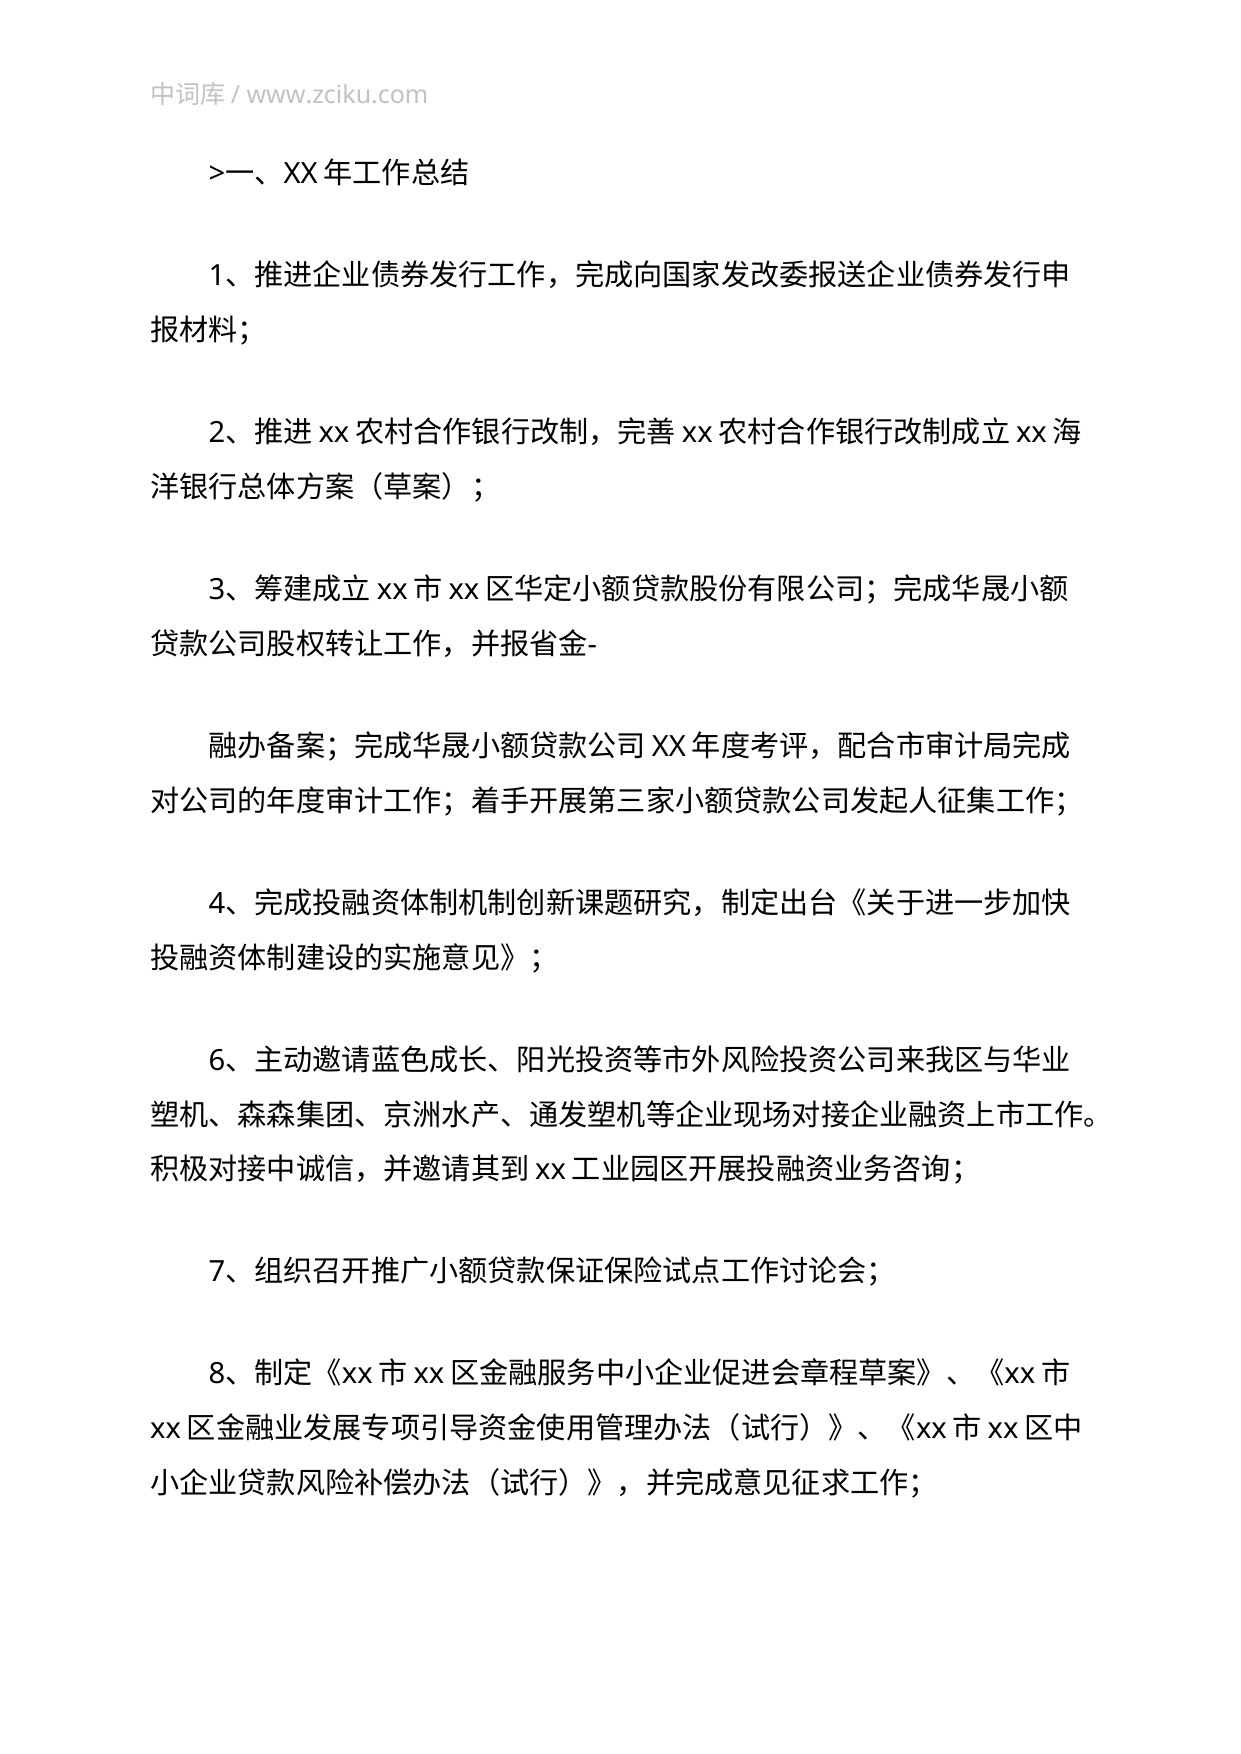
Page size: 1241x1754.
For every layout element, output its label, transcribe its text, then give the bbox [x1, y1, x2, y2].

text 8、制定《xx市xx区金融服务中小企业促进会章程草案》、《xx市xx区金融业发展专项引导资金使用管理办法（试行）》、《xx市xx区中小企业贷款风险补偿办法（试行）》，并完成意见征求工作； [150, 1350, 1090, 1502]
text >一、XX年工作总结 [150, 150, 1090, 192]
text 4、完成投融资体制机制创新课题研究，制定出台《关于进一步加快投融资体制建设的实施意见》； [150, 879, 1090, 977]
text 2、推进xx农村合作银行改制，完善xx农村合作银行改制成立xx海洋银行总体方案（草案）； [150, 409, 1090, 506]
text 3、筹建成立xx市xx区华定小额贷款股份有限公司；完成华晟小额贷款公司股权转让工作，并报省金- [150, 566, 1090, 663]
text 1、推进企业债券发行工作，完成向国家发改委报送企业债券发行申报材料； [150, 252, 1090, 349]
text 7、组织召开推广小额贷款保证保险试点工作讨论会； [150, 1248, 1090, 1290]
text 融办备案；完成华晟小额贷款公司XX年度考评，配合市审计局完成对公司的年度审计工作；着手开展第三家小额贷款公司发起人征集工作； [150, 722, 1090, 820]
text 6、主动邀请蓝色成长、阳光投资等市外风险投资公司来我区与华业塑机、森森集团、京洲水产、通发塑机等企业现场对接企业融资上市工作。积极对接中诚信，并邀请其到xx工业园区开展投融资业务咨询； [150, 1036, 1090, 1188]
